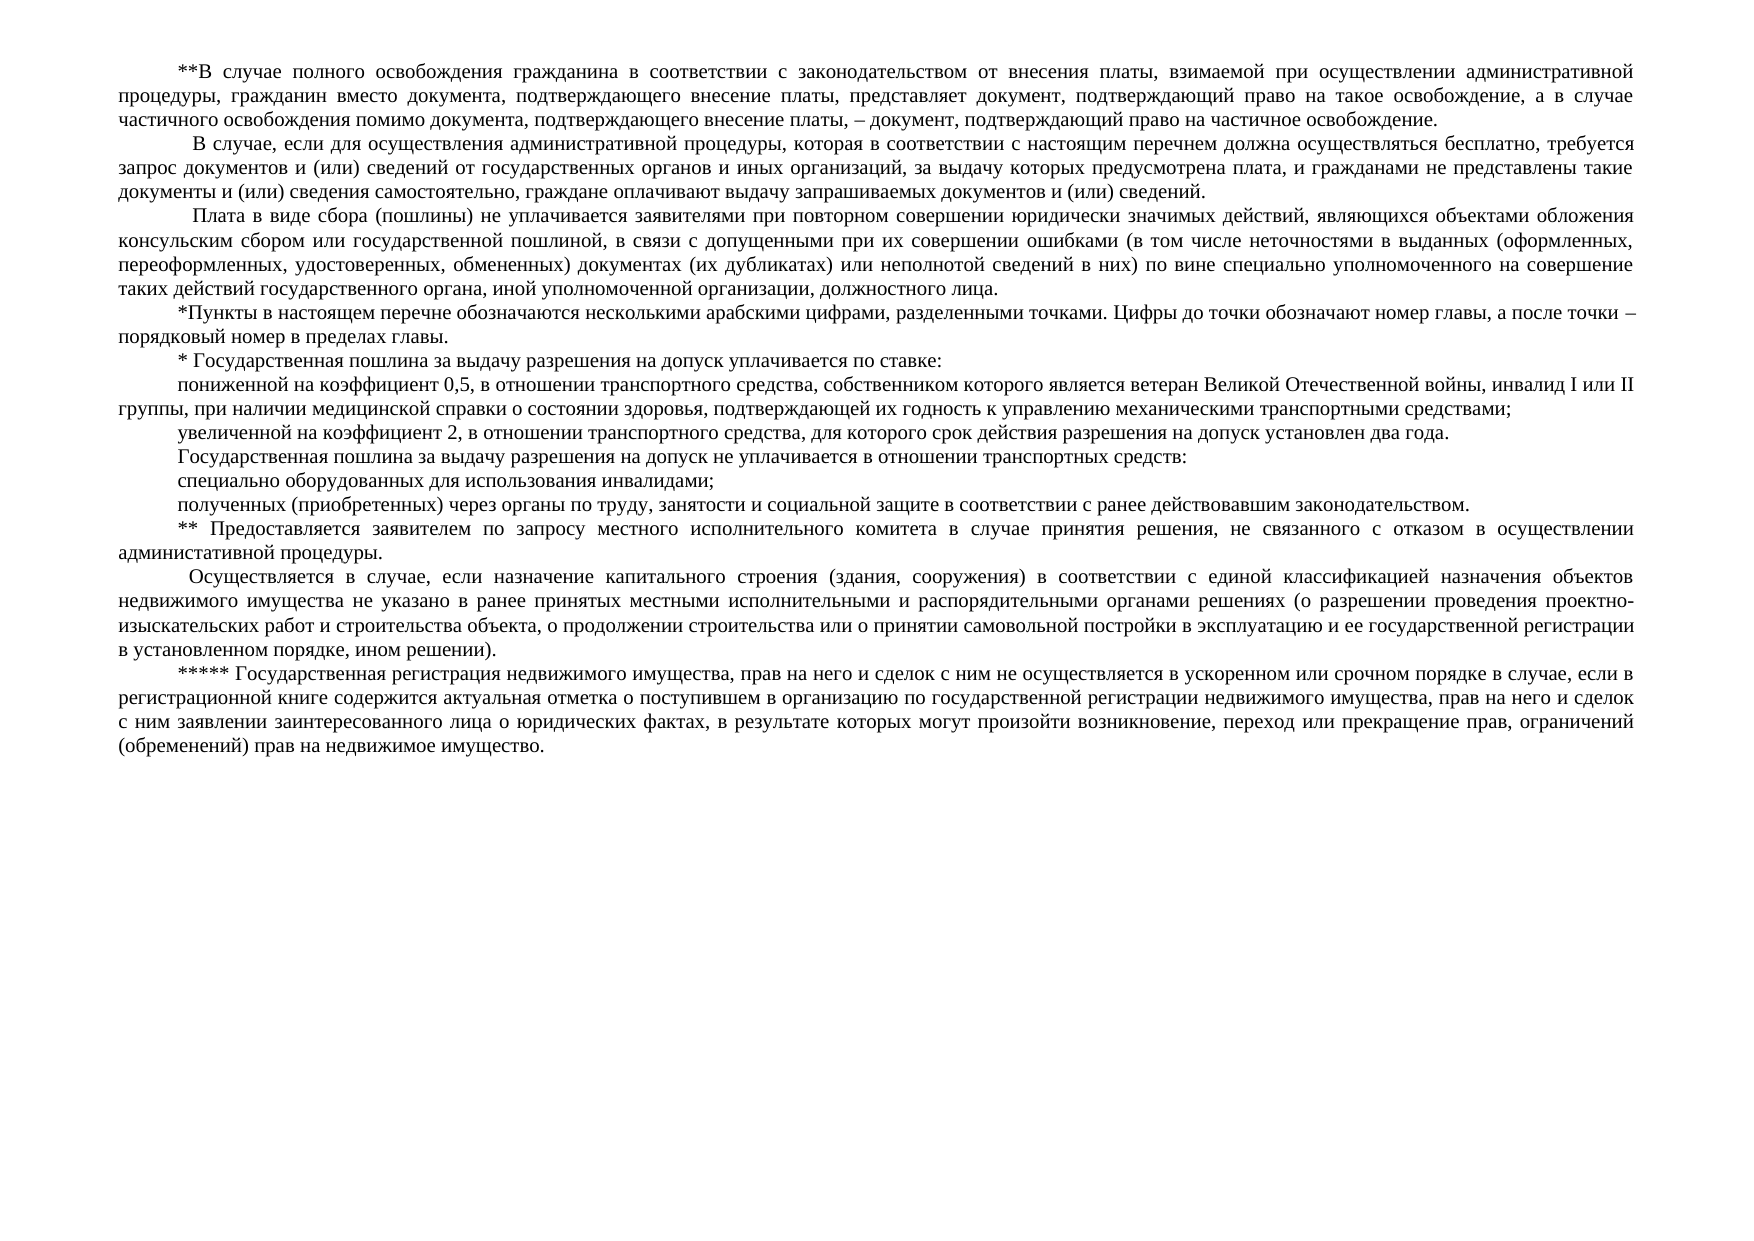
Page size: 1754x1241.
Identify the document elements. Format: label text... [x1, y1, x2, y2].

text Осуществляется в случае, если назначение капитального строения (здания, сооружения) в соответствии с единой классификацией назначения объектов недвижимого имущества не указано в ранее принятых местными исполнительными и распорядительными органами решениях (о разрешении проведения проектно-изыскательских работ и строительства объекта, о продолжении строительства или о принятии самовольной постройки в эксплуатацию и ее государственной регистрации в установленном порядке, ином решении). [118, 564, 1636, 661]
text Плата в виде сбора (пошлины) не уплачивается заявителями при повторном совершении юридически значимых действий, являющихся объектами обложения консульским сбором или государственной пошлиной, в связи с допущенными при их совершении ошибками (в том числе неточностями в выданных (оформленных, переоформленных, удостоверенных, обмененных) документах (их дубликатах) или неполнотой сведений в них) по вине специально уполномоченного на совершение таких действий государственного органа, иной уполномоченной организации, должностного лица. [118, 203, 1636, 300]
text полученных (приобретенных) через органы по труду, занятости и социальной защите в соответствии с ранее действовавшим законодательством. [118, 492, 1636, 516]
text ** Предоставляется заявителем по запросу местного исполнительного комитета в случае принятия решения, не связанного с отказом в осуществлении администативной процедуры. [118, 516, 1636, 564]
text ***** Государственная регистрация недвижимого имущества, прав на него и сделок с ним не осуществляется в ускоренном или срочном порядке в случае, если в регистрационной книге содержится актуальная отметка о поступившем в организацию по государственной регистрации недвижимого имущества, прав на него и сделок с ним заявлении заинтересованного лица о юридических фактах, в результате которых могут произойти возникновение, переход или прекращение прав, ограничений (обременений) прав на недвижимое имущество. [118, 661, 1636, 757]
text увеличенной на коэффициент 2, в отношении транспортного средства, для которого срок действия разрешения на допуск установлен два года. [118, 420, 1636, 444]
text * Государственная пошлина за выдачу разрешения на допуск уплачивается по ставке: [118, 348, 1636, 372]
text Государственная пошлина за выдачу разрешения на допуск не уплачивается в отношении транспортных средств: [118, 444, 1636, 468]
text пониженной на коэффициент 0,5, в отношении транспортного средства, собственником которого является ветеран Великой Отечественной войны, инвалид I или II группы, при наличии медицинской справки о состоянии здоровья, подтверждающей их годность к управлению механическими транспортными средствами; [118, 372, 1636, 420]
text **В случае полного освобождения гражданина в соответствии с законодательством от внесения платы, взимаемой при осуществлении административной процедуры, гражданин вместо документа, подтверждающего внесение платы, представляет документ, подтверждающий право на такое освобождение, а в случае частичного освобождения помимо документа, подтверждающего внесение платы, – документ, подтверждающий право на частичное освобождение. [118, 59, 1636, 131]
text специально оборудованных для использования инвалидами; [118, 468, 1636, 492]
text *Пункты в настоящем перечне обозначаются несколькими арабскими цифрами, разделенными точками. Цифры до точки обозначают номер главы, а после точки – порядковый номер в пределах главы. [118, 300, 1636, 348]
text В случае, если для осуществления административной процедуры, которая в соответствии с настоящим перечнем должна осуществляться бесплатно, требуется запрос документов и (или) сведений от государственных органов и иных организаций, за выдачу которых предусмотрена плата, и гражданами не представлены такие документы и (или) сведения самостоятельно, граждане оплачивают выдачу запрашиваемых документов и (или) сведений. [118, 131, 1636, 203]
